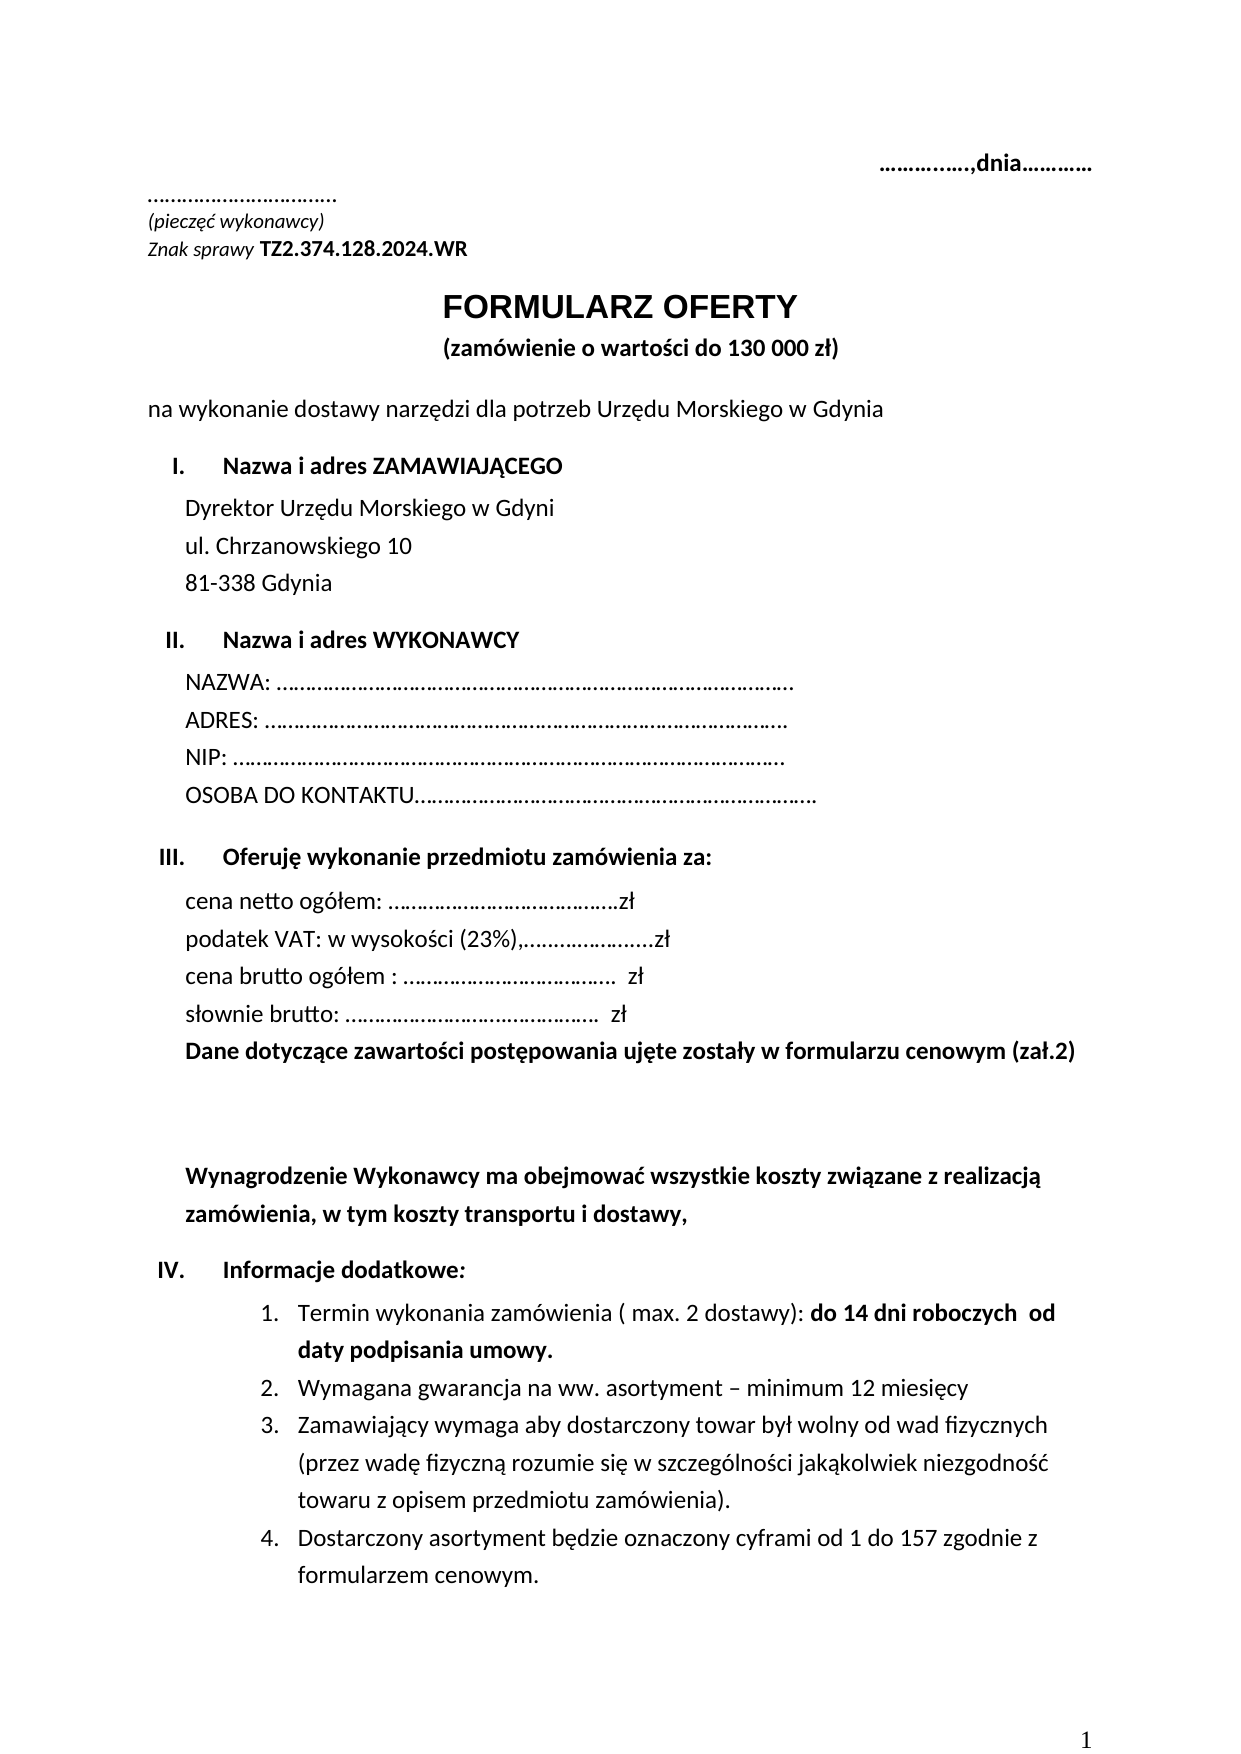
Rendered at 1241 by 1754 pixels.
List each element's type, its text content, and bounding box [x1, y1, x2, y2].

text Wynagrodzenie Wykonawcy ma obejmować wszystkie koszty związane z realizacją zamówienia, w tym koszty transportu i dostawy, [185, 1154, 1093, 1229]
text ADRES: ………………………………………………………………………………. [185, 698, 1093, 736]
text ul. Chrzanowskiego 10 [185, 524, 1093, 562]
subtitle Oferuję wykonanie przedmiotu zamówienia za: [185, 836, 1093, 873]
list Zamawiający wymaga aby dostarczony towar był wolny od wad fizycznych (przez wadę fizyczną rozumie się w szczególności jakąkolwiek niezgodność towaru z opisem przedmiotu zamówienia). [260, 1404, 1093, 1516]
text na wykonanie dostawy narzędzi dla potrzeb Urzędu Morskiego w Gdynia [148, 387, 1093, 425]
list Dostarczony asortyment będzie oznaczony cyframi od 1 do 157 zgodnie z formularzem cenowym. [260, 1516, 1093, 1591]
subtitle Nazwa i adres ZAMAWIAJĄCEGO [185, 450, 1093, 480]
text Dyrektor Urzędu Morskiego w Gdyni [185, 487, 1093, 524]
subtitle Nazwa i adres WYKONAWCY [185, 624, 1093, 654]
text cena brutto ogółem : ………………………………. zł [185, 954, 1093, 992]
text OSOBA DO KONTAKTU……………………………………………………………. [185, 773, 1093, 811]
text 81-338 Gdynia [185, 562, 1093, 599]
subtitle FORMULARZ OFERTY [148, 287, 1093, 326]
list Wymagana gwarancja na ww. asortyment – minimum 12 miesięcy [260, 1366, 1093, 1404]
text ………..….,dnia………… [148, 148, 1093, 178]
subtitle Informacje dodatkowe: [185, 1254, 1093, 1285]
list Termin wykonania zamówienia ( max. 2 dostawy): do 14 dni roboczych od daty podpisania umowy. [260, 1291, 1093, 1366]
text słownie brutto: ……………………….……………. zł [185, 992, 1093, 1029]
text podatek VAT: w wysokości (23%),…..….………....zł [185, 917, 1093, 954]
text NAZWA: ……………………………………………………………………………… [185, 661, 1093, 698]
text (zamówienie o wartości do 130 000 zł) [369, 332, 1093, 362]
text Znak sprawy TZ2.374.128.2024.WR [148, 234, 1093, 262]
text NIP: …………………………………………………………………………………… [185, 736, 1093, 773]
text Dane dotyczące zawartości postępowania ujęte zostały w formularzu cenowym (zał.2) [185, 1029, 1093, 1067]
text …………………………… [148, 178, 1093, 209]
text (pieczęć wykonawcy) [148, 209, 1093, 234]
text cena netto ogółem: ………………………………….zł [185, 879, 1093, 917]
